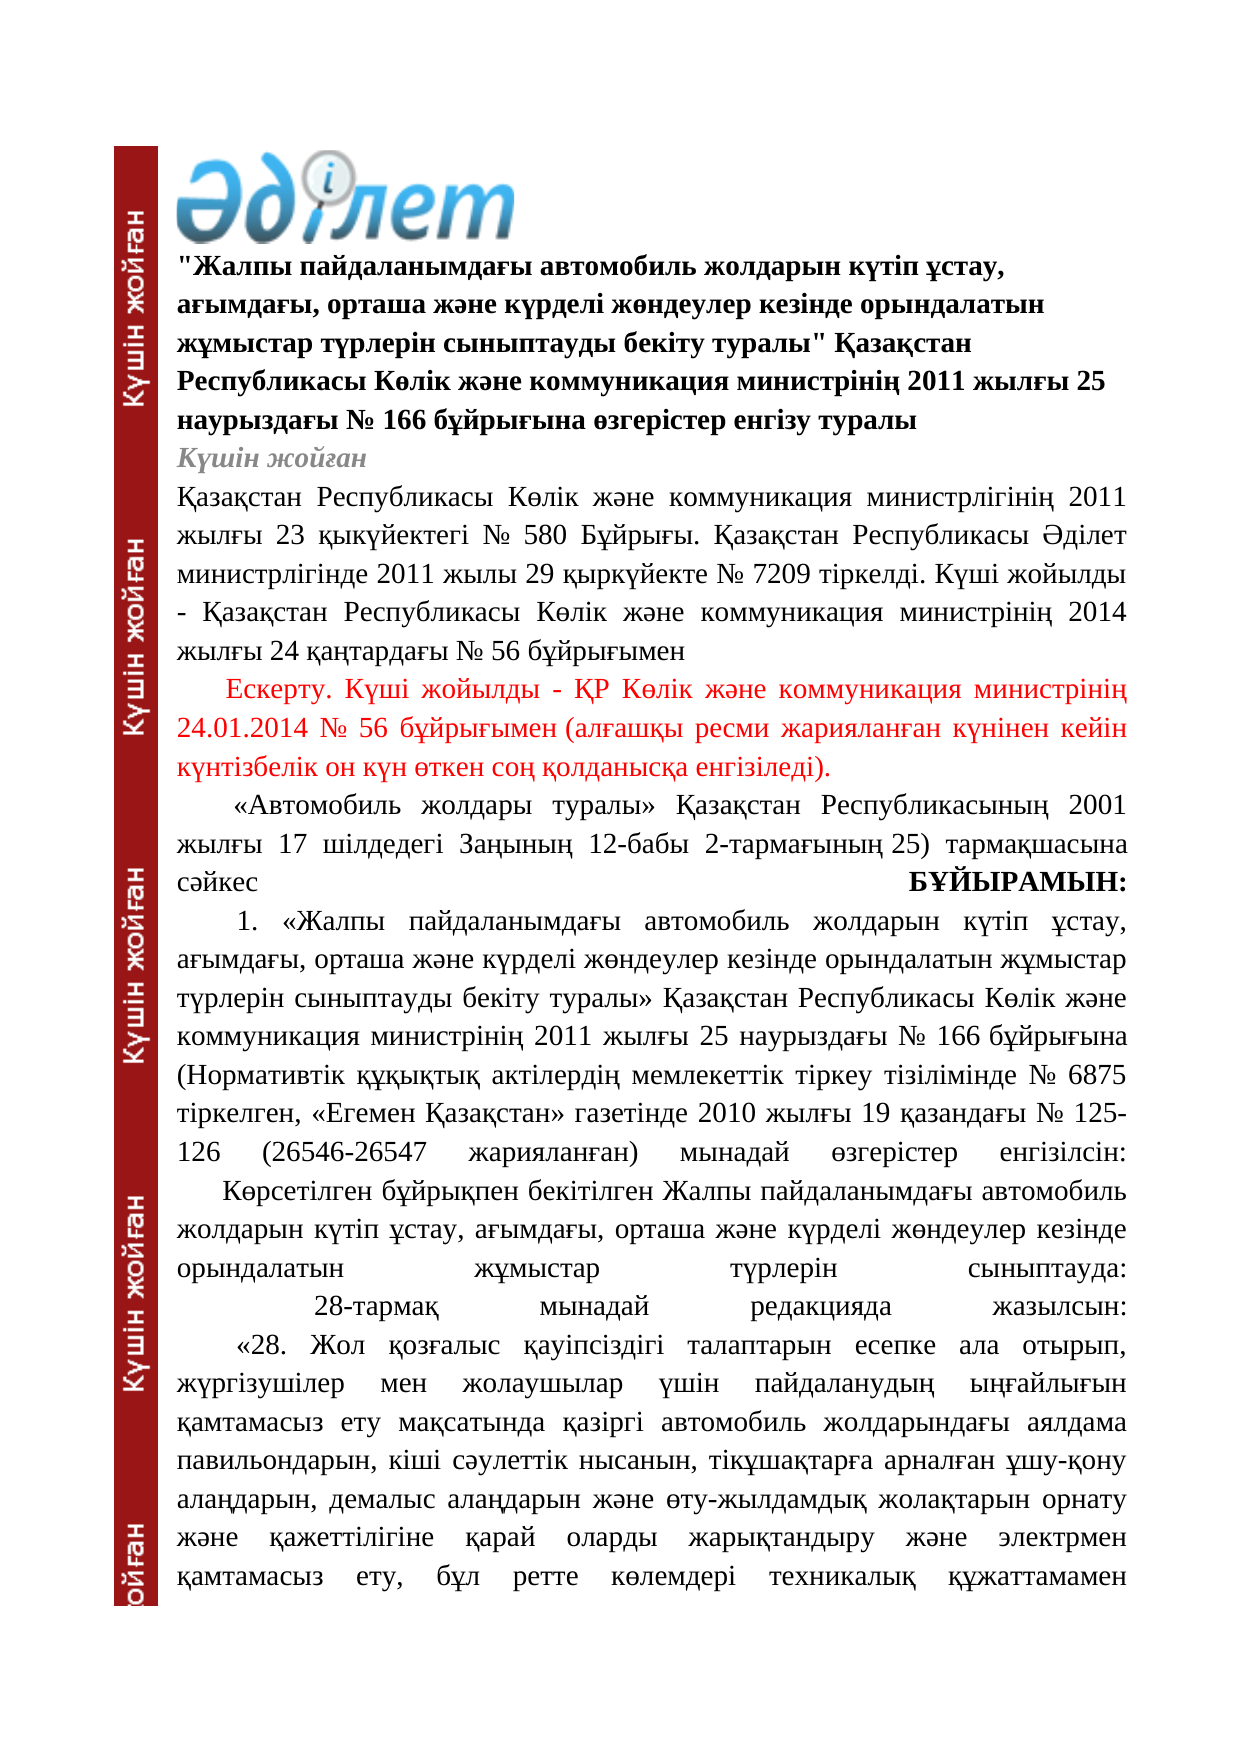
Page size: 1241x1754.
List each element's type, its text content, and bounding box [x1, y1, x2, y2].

picture [114, 667, 158, 672]
text "Жалпы пайдаланымдағы автомобиль жолдарын күтіп ұстау, ағымдағы, орташа және күрделі жөндеулер кезінде орындалатын жұмыстар түрлерін сыныптауды бекіту туралы" Қазақстан Республикасы Көлік және коммуникация министрінің 2011 жылғы 25 наурыздағы № 166 бұйрығына өзгерістер енгізу туралы [112, 248, 1128, 435]
picture [114, 435, 158, 440]
picture [176, 150, 515, 244]
text Қазақстан Республикасы Көлік және коммуникация министрлігінің 2011 жылғы 23 қыкүйектегі № 580 Бұйрығы. Қазақстан Республикасы Әділет министрлігінде 2011 жылы 29 қыркүйекте № 7209 тіркелді. Күші жойылды - Қазақстан Республикасы Көлік және коммуникация министрінің 2014 жылғы 24 қаңтардағы № 56 бұйрығымен [112, 479, 1128, 667]
text Күшін жойған [112, 440, 1128, 474]
picture [114, 146, 158, 248]
picture [114, 1592, 158, 1606]
picture [114, 474, 158, 479]
text Ескерту. Күші жойылды - ҚР Көлік және коммуникация министрінің 24.01.2014 № 56 бұйрығымен (алғашқы ресми жарияланған күнінен кейін күнтізбелік он күн өткен соң қолданысқа енгізіледі). [112, 672, 1128, 782]
picture [114, 782, 158, 787]
